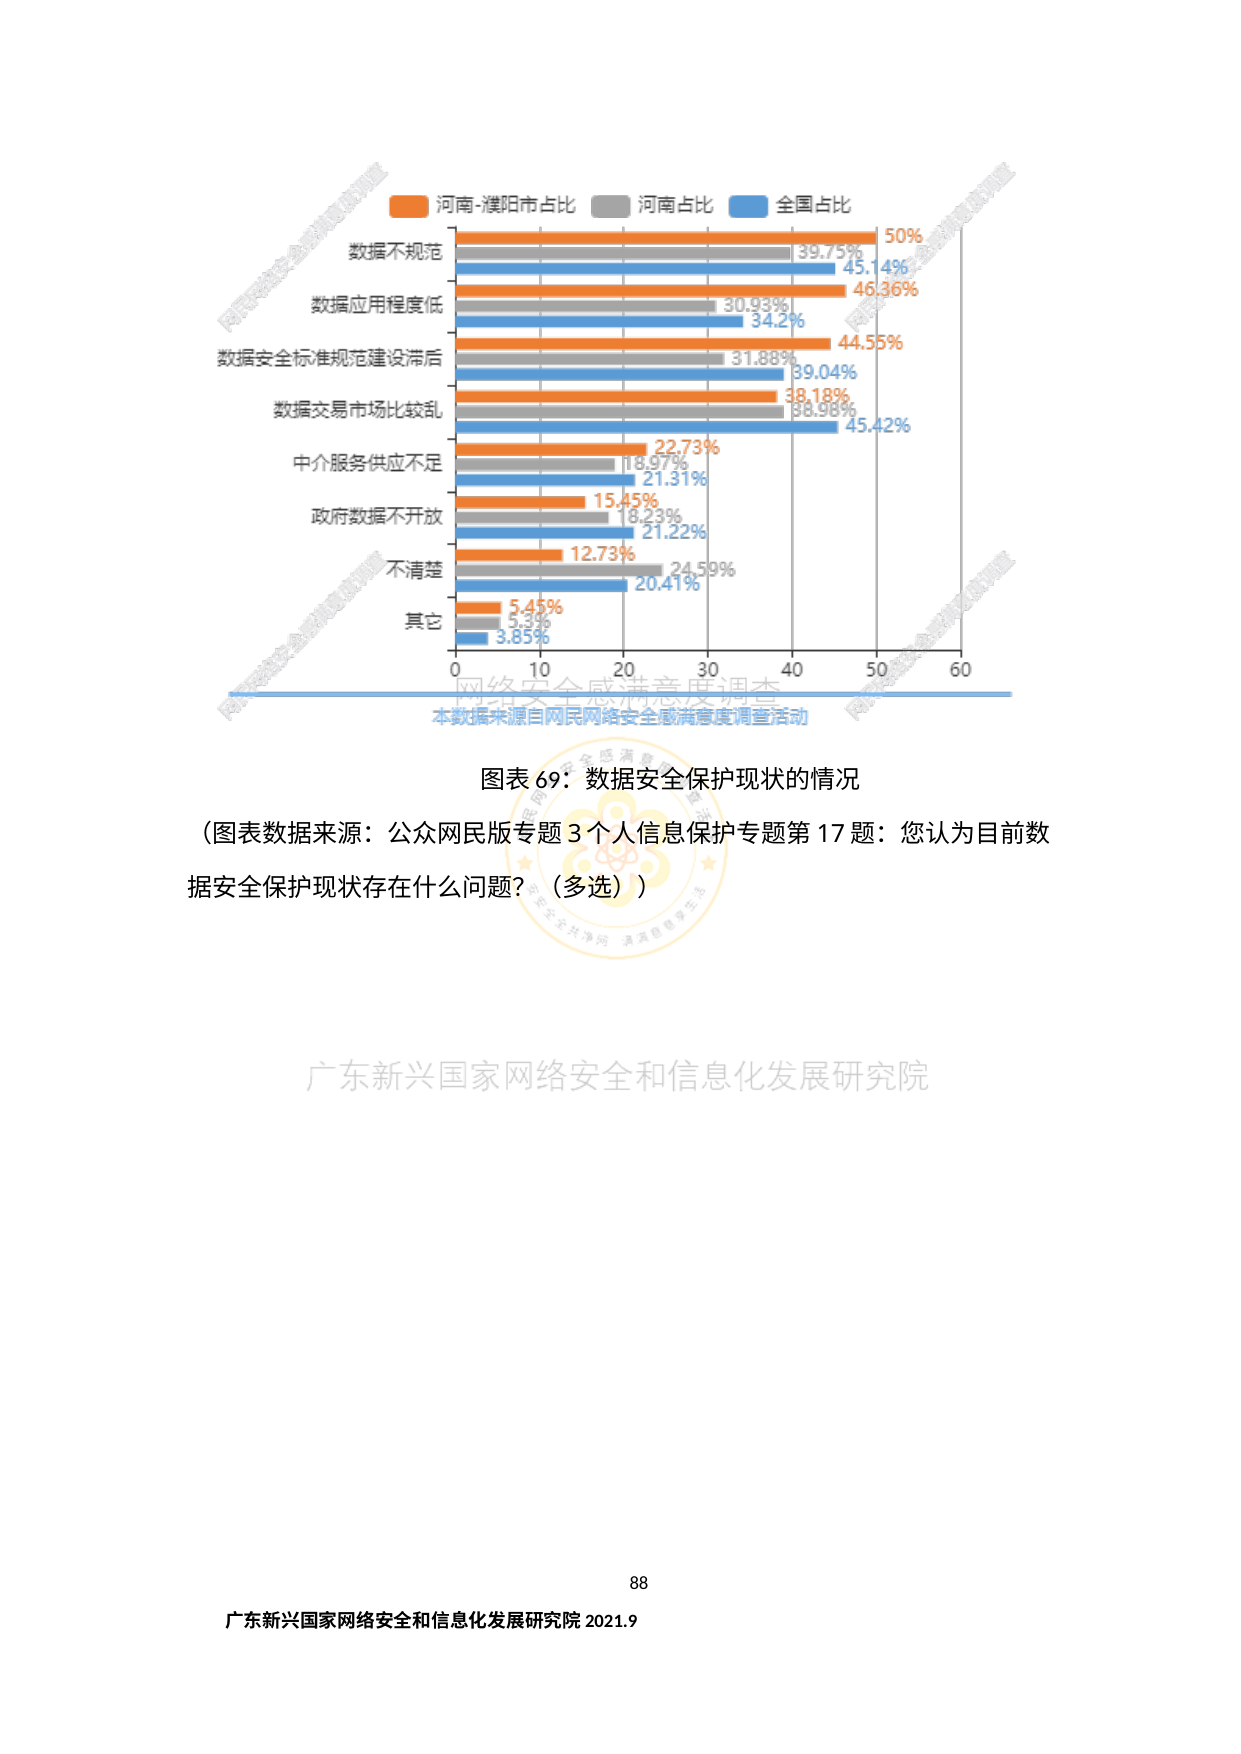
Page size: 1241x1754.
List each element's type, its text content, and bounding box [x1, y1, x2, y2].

text 图表69：数据安全保护现状的情况 [237, 759, 1053, 795]
text （图表数据来源：公众网民版专题3个人信息保护专题第17题：您认为目前数据安全保护现状存在什么问题？（多选）） [187, 813, 1053, 904]
picture [202, 150, 1039, 744]
